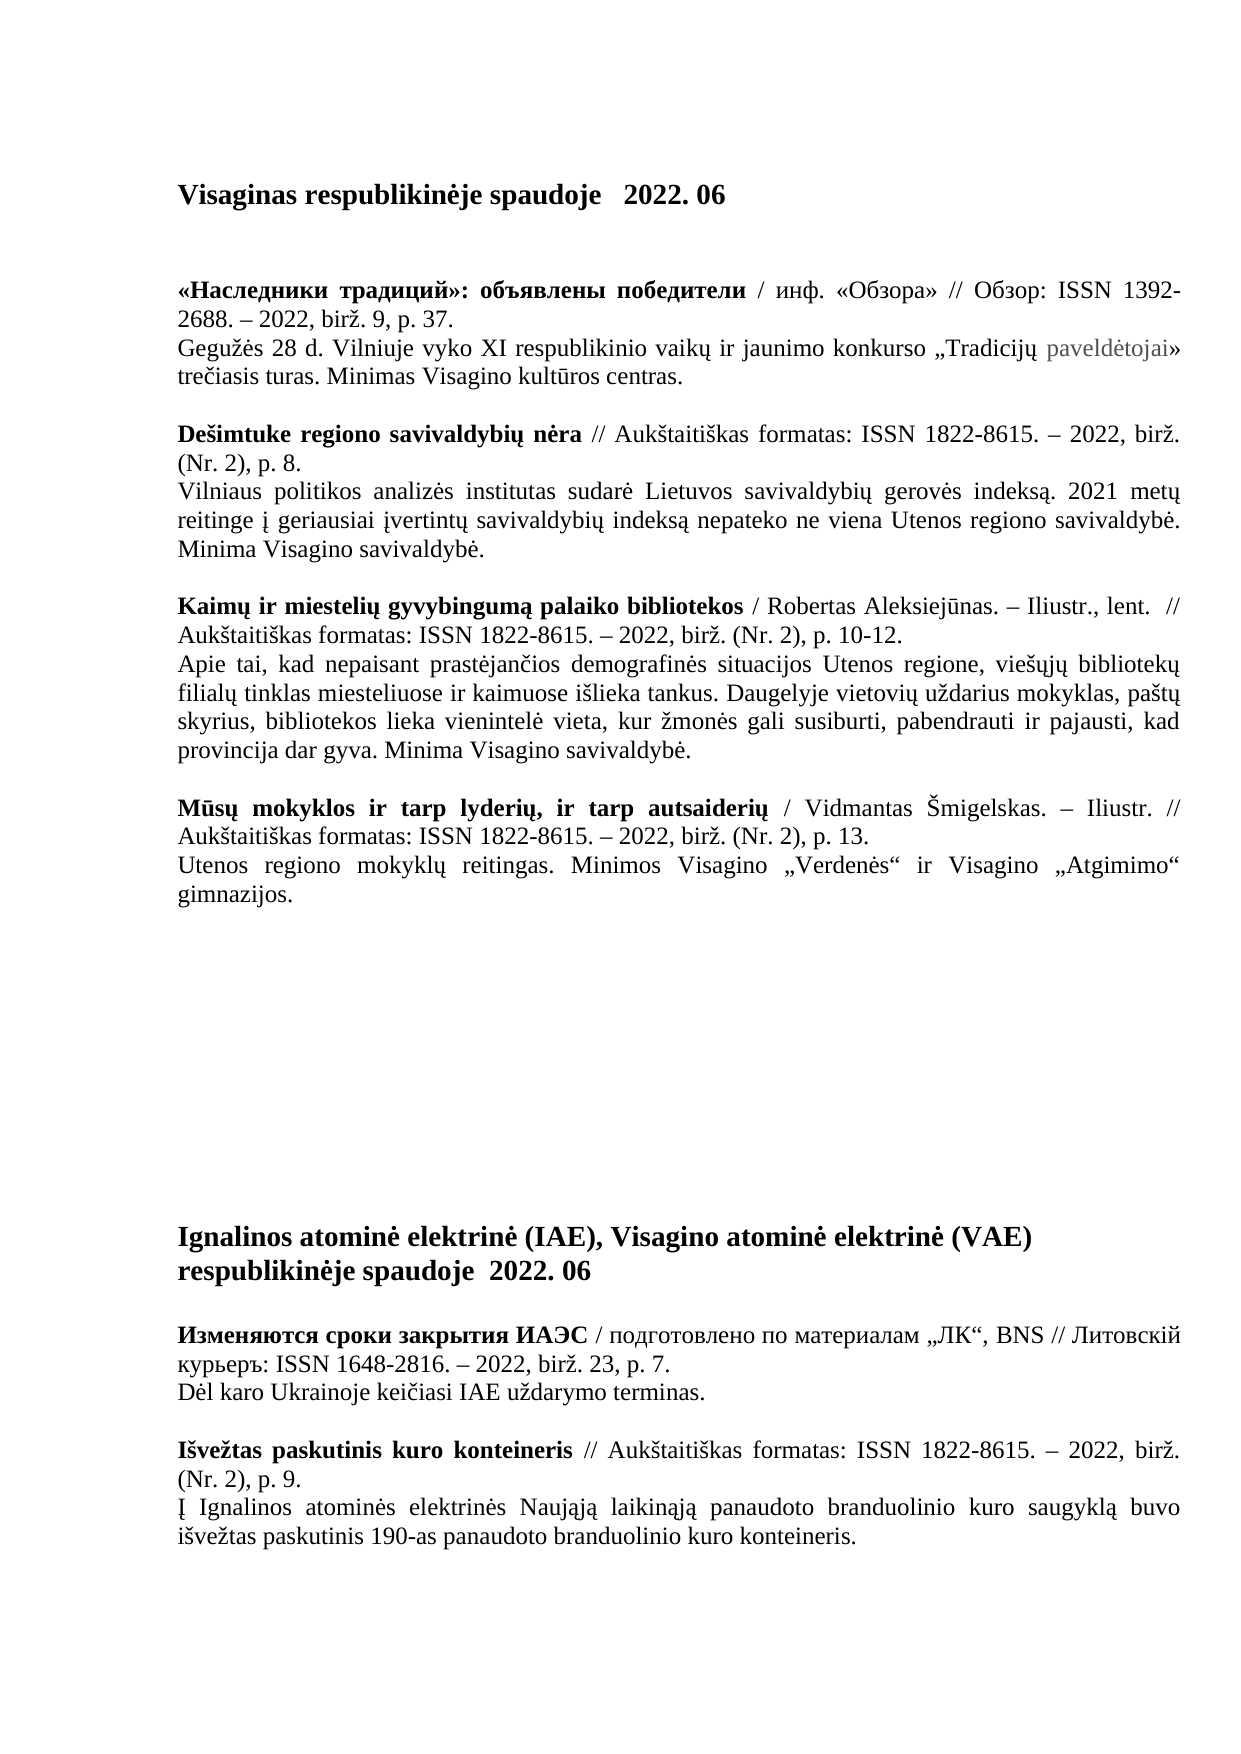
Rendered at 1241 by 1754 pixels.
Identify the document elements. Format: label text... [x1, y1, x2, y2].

text Utenos regiono mokyklų reitingas. Minimos Visagino „Verdenės“ ir Visagino „Atgimimo“ gimnazijos. [177, 850, 1181, 908]
text Į Ignalinos atominės elektrinės Naująją laikinąją panaudoto branduolinio kuro saugyklą buvo išvežtas paskutinis 190-as panaudoto branduolinio kuro konteineris. [177, 1492, 1181, 1550]
text Išvežtas paskutinis kuro konteineris // Aukštaitiškas formatas: ISSN 1822-8615. – 2022, birž. (Nr. 2), p. 9. [177, 1435, 1181, 1492]
text Visaginas respublikinėje spaudoje 2022. 06 [177, 177, 1181, 211]
text Vilniaus politikos analizės institutas sudarė Lietuvos savivaldybių gerovės indeksą. 2021 metų reitinge į geriausiai įvertintų savivaldybių indeksą nepateko ne viena Utenos regiono savivaldybė. Minima Visagino savivaldybė. [177, 476, 1181, 563]
text Dešimtuke regiono savivaldybių nėra // Aukštaitiškas formatas: ISSN 1822-8615. – 2022, birž. (Nr. 2), p. 8. [177, 419, 1181, 476]
text Apie tai, kad nepaisant prastėjančios demografinės situacijos Utenos regione, viešųjų bibliotekų filialų tinklas miesteliuose ir kaimuose išlieka tankus. Daugelyje vietovių uždarius mokyklas, paštų skyrius, bibliotekos lieka vienintelė vieta, kur žmonės gali susiburti, pabendrauti ir pajausti, kad provincija dar gyva. Minima Visagino savivaldybė. [177, 649, 1181, 764]
text Ignalinos atominė elektrinė (IAE), Visagino atominė elektrinė (VAE) [177, 1219, 1181, 1253]
text Mūsų mokyklos ir tarp lyderių, ir tarp autsaiderių / Vidmantas Šmigelskas. – Iliustr. // Aukštaitiškas formatas: ISSN 1822-8615. – 2022, birž. (Nr. 2), p. 13. [177, 793, 1181, 850]
text «Наследники традиций»: объявлены победители / инф. «Обзора» // Обзор: ISSN 1392-2688. – 2022, birž. 9, p. 37. [177, 275, 1181, 333]
text Kaimų ir miestelių gyvybingumą palaiko bibliotekos / Robertas Aleksiejūnas. – Iliustr., lent. // Aukštaitiškas formatas: ISSN 1822-8615. – 2022, birž. (Nr. 2), p. 10-12. [177, 591, 1181, 649]
text respublikinėje spaudoje 2022. 06 [177, 1253, 1181, 1286]
text Изменяются сроки закрытия ИАЭС / подготовлено по материалам „ЛК“, BNS // Литовскiй курьеръ: ISSN 1648-2816. – 2022, birž. 23, p. 7. [177, 1320, 1181, 1377]
text Dėl karo Ukrainoje keičiasi IAE uždarymo terminas. [177, 1377, 1181, 1406]
text Gegužės 28 d. Vilniuje vyko XI respublikinio vaikų ir jaunimo konkurso „Tradicijų paveldėtojai» trečiasis turas. Minimas Visagino kultūros centras. [177, 333, 1181, 390]
